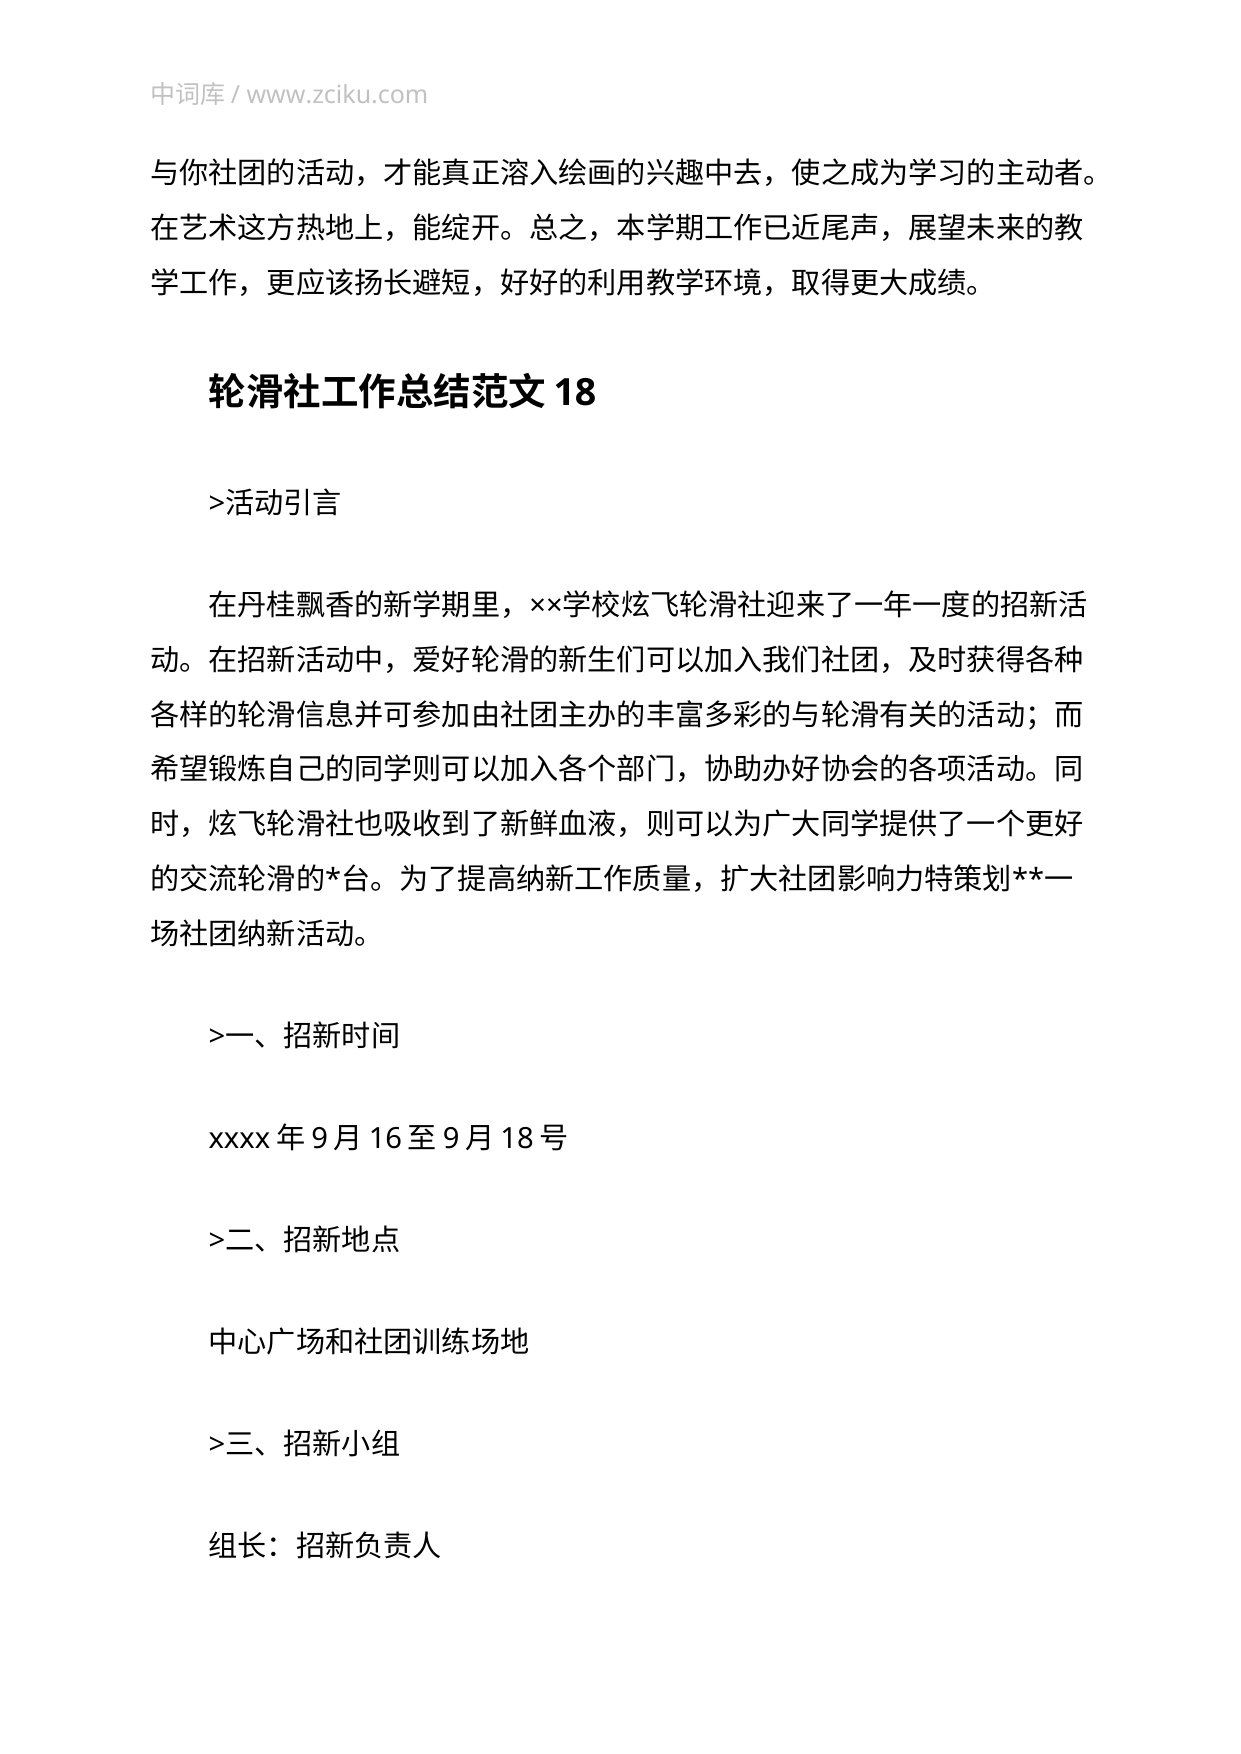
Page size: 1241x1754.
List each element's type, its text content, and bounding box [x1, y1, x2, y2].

text 中心广场和社团训练场地 [150, 1318, 1090, 1361]
text 在丹桂飘香的新学期里，××学校炫飞轮滑社迎来了一年一度的招新活动。在招新活动中，爱好轮滑的新生们可以加入我们社团，及时获得各种各样的轮滑信息并可参加由社团主办的丰富多彩的与轮滑有关的活动；而希望锻炼自己的同学则可以加入各个部门，协助办好协会的各项活动。同时，炫飞轮滑社也吸收到了新鲜血液，则可以为广大同学提供了一个更好的交流轮滑的*台。为了提高纳新工作质量，扩大社团影响力特策划**一场社团纳新活动。 [150, 581, 1090, 953]
text 组长：招新负责人 [150, 1522, 1090, 1564]
text >一、招新时间 [150, 1012, 1090, 1055]
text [150, 150, 1090, 302]
text >活动引言 [150, 479, 1090, 522]
text >三、招新小组 [150, 1420, 1090, 1463]
text >二、招新地点 [150, 1216, 1090, 1259]
text xxxx年9月16至9月18号 [150, 1114, 1090, 1157]
text 轮滑社工作总结范文18 [150, 362, 1090, 416]
